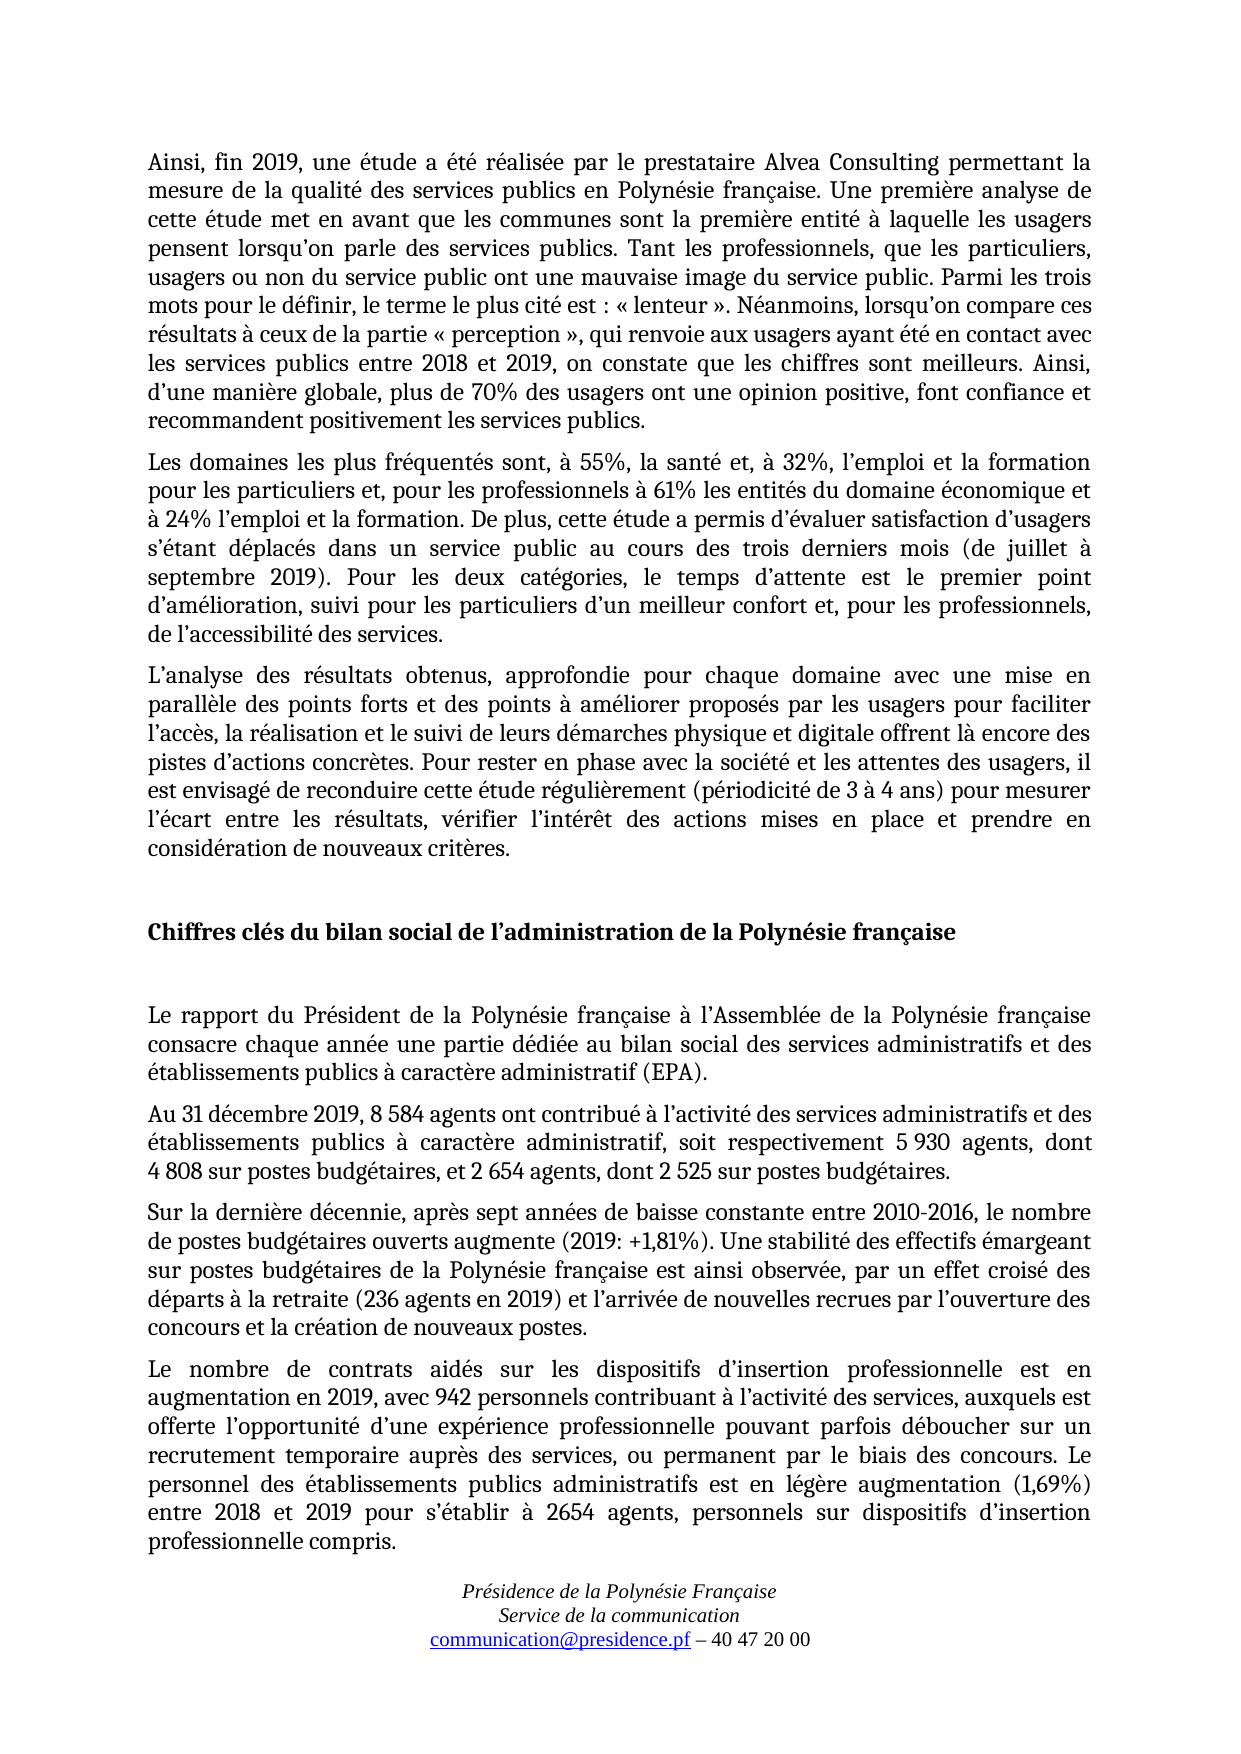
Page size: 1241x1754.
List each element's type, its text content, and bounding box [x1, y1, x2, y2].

text L’analyse des résultats obtenus, approfondie pour chaque domaine avec une mise en parallèle des points forts et des points à améliorer proposés par les usagers pour faciliter l’accès, la réalisation et le suivi de leurs démarches physique et digitale offrent là encore des pistes d’actions concrètes. Pour rester en phase avec la société et les attentes des usagers, il est envisagé de reconduire cette étude régulièrement (périodicité de 3 à 4 ans) pour mesurer l’écart entre les résultats, vérifier l’intérêt des actions mises en place et prendre en considération de nouveaux critères. [148, 661, 1093, 863]
text Le rapport du Président de la Polynésie française à l’Assemblée de la Polynésie française consacre chaque année une partie dédiée au bilan social des services administratifs et des établissements publics à caractère administratif (EPA). [148, 1001, 1093, 1087]
text Au 31 décembre 2019, 8 584 agents ont contribué à l’activité des services administratifs et des établissements publics à caractère administratif, soit respectivement 5 930 agents, dont 4 808 sur postes budgétaires, et 2 654 agents, dont 2 525 sur postes budgétaires. [148, 1099, 1093, 1186]
text Ainsi, fin 2019, une étude a été réalisée par le prestataire Alvea Consulting permettant la mesure de la qualité des services publics en Polynésie française. Une première analyse de cette étude met en avant que les communes sont la première entité à laquelle les usagers pensent lorsqu’on parle des services publics. Tant les professionnels, que les particuliers, usagers ou non du service public ont une mauvaise image du service public. Parmi les trois mots pour le définir, le terme le plus cité est : « lenteur ». Néanmoins, lorsqu’on compare ces résultats à ceux de la partie « perception », qui renvoie aux usagers ayant été en contact avec les services publics entre 2018 et 2019, on constate que les chiffres sont meilleurs. Ainsi, d’une manière globale, plus de 70% des usagers ont une opinion positive, font confiance et recommandent positivement les services publics. [148, 148, 1093, 435]
text Chiffres clés du bilan social de l’administration de la Polynésie française [148, 918, 1093, 947]
text Sur la dernière décennie, après sept années de baisse constante entre 2010-2016, le nombre de postes budgétaires ouverts augmente (2019: +1,81%). Une stabilité des effectifs émargeant sur postes budgétaires de la Polynésie française est ainsi observée, par un effet croisé des départs à la retraite (236 agents en 2019) et l’arrivée de nouvelles recrues par l’ouverture des concours et la création de nouveaux postes. [148, 1198, 1093, 1342]
text Les domaines les plus fréquentés sont, à 55%, la santé et, à 32%, l’emploi et la formation pour les particuliers et, pour les professionnels à 61% les entités du domaine économique et à 24% l’emploi et la formation. De plus, cette étude a permis d’évaluer satisfaction d’usagers s’étant déplacés dans un service public au cours des trois derniers mois (de juillet à septembre 2019). Pour les deux catégories, le temps d’attente est le premier point d’amélioration, suivi pour les particuliers d’un meilleur confort et, pour les professionnels, de l’accessibilité des services. [148, 448, 1093, 649]
text Le nombre de contrats aidés sur les dispositifs d’insertion professionnelle est en augmentation en 2019, avec 942 personnels contribuant à l’activité des services, auxquels est offerte l’opportunité d’une expérience professionnelle pouvant parfois déboucher sur un recrutement temporaire auprès des services, ou permanent par le biais des concours. Le personnel des établissements publics administratifs est en légère augmentation (1,69%) entre 2018 et 2019 pour s’établir à 2654 agents, personnels sur dispositifs d’insertion professionnelle compris. [148, 1354, 1093, 1556]
